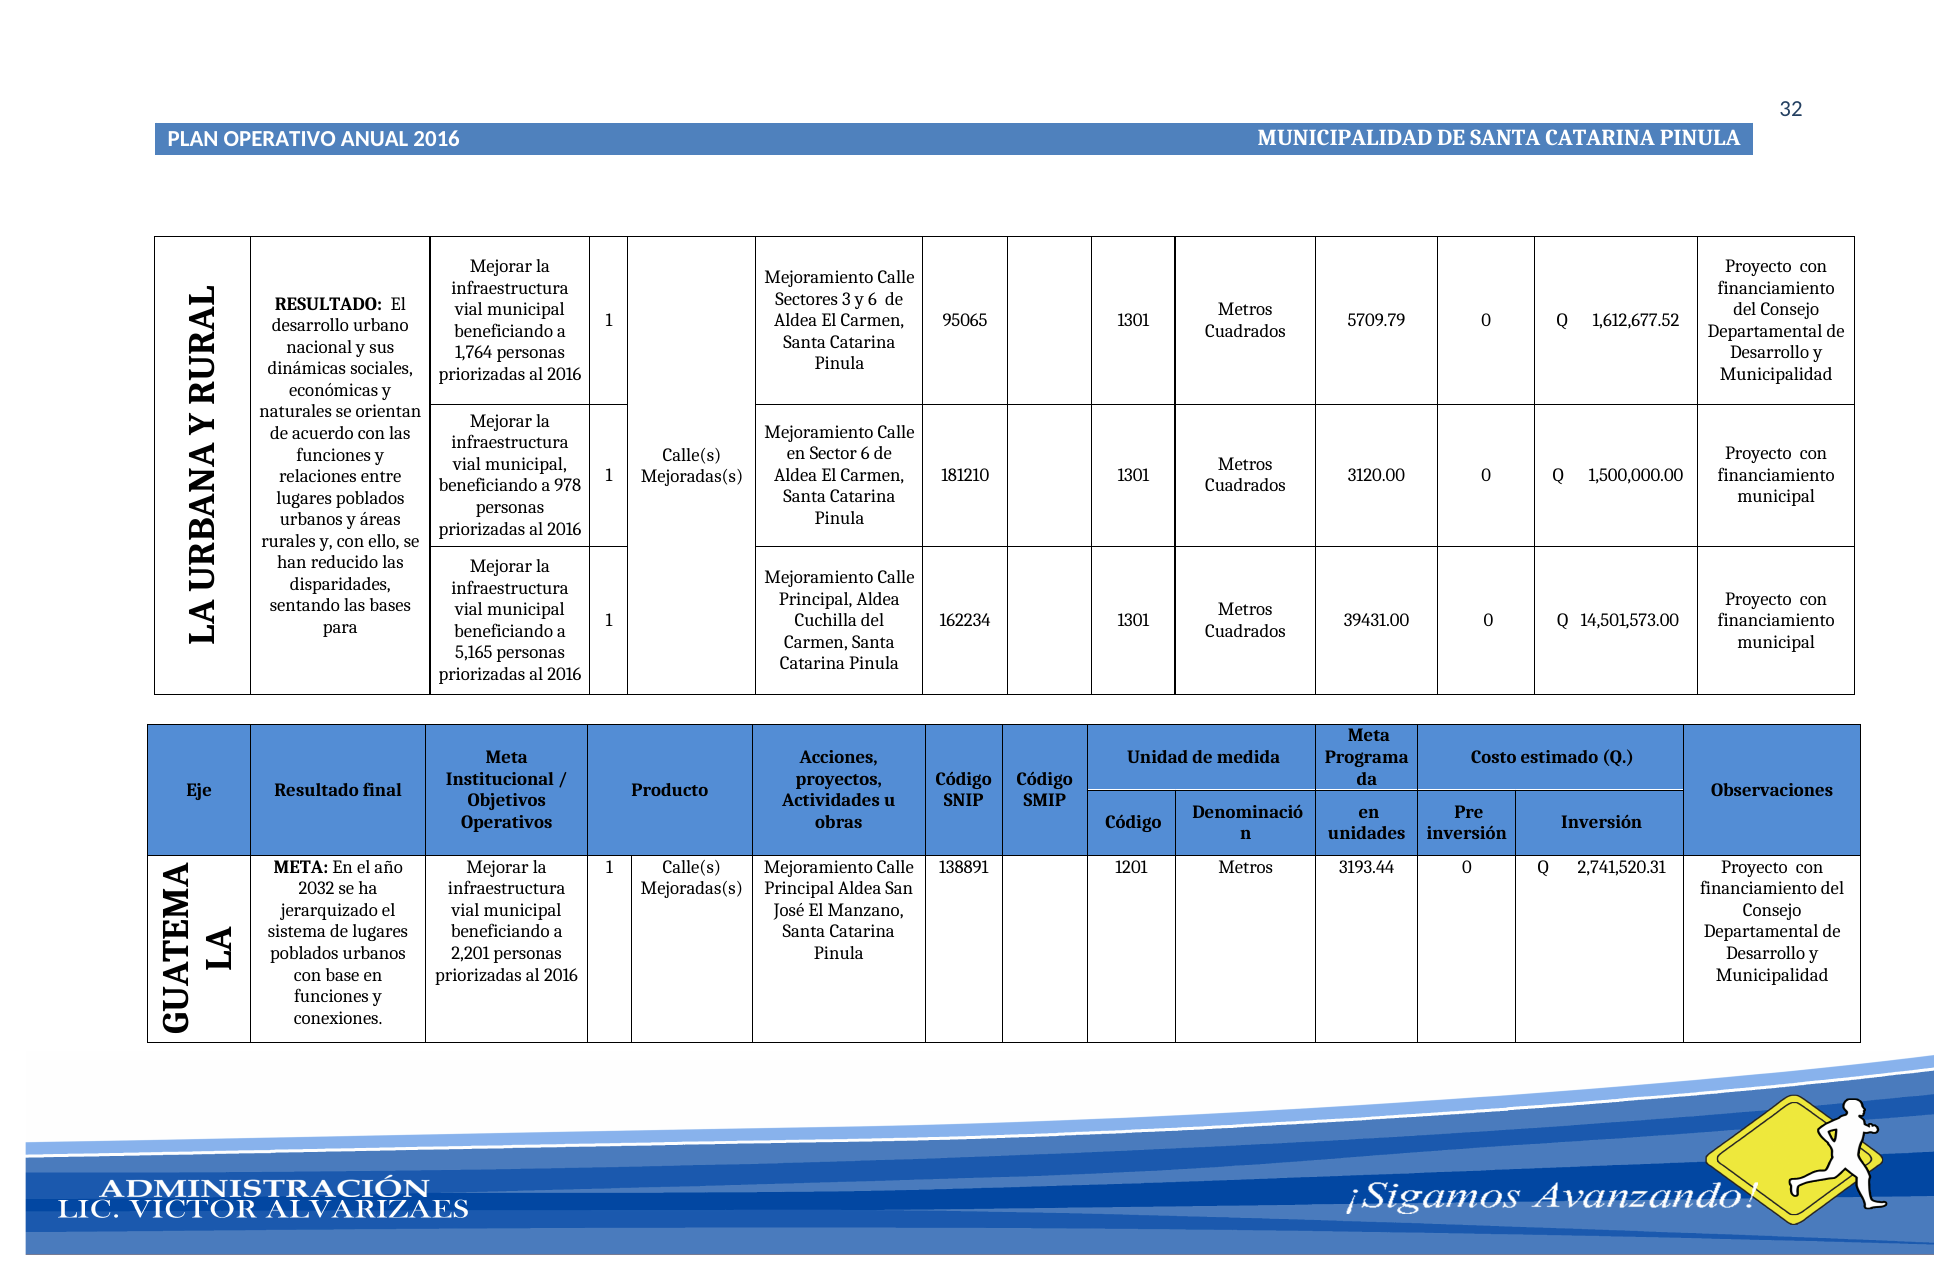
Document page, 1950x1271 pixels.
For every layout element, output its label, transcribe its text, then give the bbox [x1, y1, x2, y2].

table_header Costo estimado (Q.) [1418, 725, 1683, 789]
table_header Código SNIP [926, 725, 1002, 855]
table_cell 3120.00 [1316, 405, 1437, 546]
table_cell Q 1,500,000.00 [1535, 405, 1697, 546]
table_cell Denominación [1176, 791, 1315, 855]
table_cell 1 [590, 547, 627, 694]
table_header Observaciones [1684, 725, 1860, 855]
table_cell Q 1,612,677.52 [1535, 237, 1697, 403]
table_cell Calle(s) Mejoradas(s) [632, 856, 752, 1042]
table_cell Mejorar la infraestructura vial municipal beneficiando a 2,201 personas priorizadas al 2016 [426, 856, 587, 1042]
table_cell 5709.79 [1316, 237, 1437, 403]
table_cell [1008, 237, 1091, 403]
table_cell 181210 [923, 405, 1007, 546]
table_cell 3193.44 [1316, 856, 1417, 1042]
table_cell Metros Cuadrados [1176, 405, 1315, 546]
table_cell GUATEMALA URBANA Y RURAL [148, 856, 250, 1042]
table_cell Metros [1176, 856, 1315, 1042]
table_cell Mejorar la infraestructura vial municipal beneficiando a 1,764 personas priorizadas al 2016 [431, 237, 589, 403]
table_cell 1201 [1088, 856, 1175, 1042]
table_cell Metros Cuadrados [1176, 547, 1315, 694]
table_cell Mejorar la infraestructura vial municipal beneficiando a 5,165 personas priorizadas al 2016 [431, 547, 589, 694]
table_cell 95065 [923, 237, 1007, 403]
table_cell Mejoramiento Calle Sectores 3 y 6 de Aldea El Carmen, Santa Catarina Pinula [756, 237, 922, 403]
table_header Acciones, proyectos, Actividades u obras [753, 725, 925, 855]
table_cell Mejoramiento Calle Principal Aldea San José El Manzano, Santa Catarina Pinula [753, 856, 925, 1042]
table_cell Mejoramiento Calle Principal, Aldea Cuchilla del Carmen, Santa Catarina Pinula [756, 547, 922, 694]
table_cell Metros Cuadrados [1176, 237, 1315, 403]
table_cell [1003, 856, 1087, 1042]
table_header Código SMIP [1003, 725, 1087, 855]
table_cell 0 [1438, 237, 1534, 403]
table_cell 1 [590, 237, 627, 403]
table_cell 162234 [923, 547, 1007, 694]
table_header Resultado final [251, 725, 425, 855]
table_cell [1008, 405, 1091, 546]
table_cell Inversión [1516, 791, 1683, 855]
table_cell Q 2,741,520.31 [1516, 856, 1683, 1042]
table_cell 0 [1438, 405, 1534, 546]
table_cell 1 [590, 405, 627, 546]
table_cell 39431.00 [1316, 547, 1437, 694]
table_cell Proyecto con financiamiento municipal [1698, 547, 1854, 694]
table_cell 1301 [1092, 547, 1174, 694]
table_cell 138891 [926, 856, 1002, 1042]
table_cell Proyecto con financiamiento municipal [1698, 405, 1854, 546]
table_cell Mejoramiento Calle en Sector 6 de Aldea El Carmen, Santa Catarina Pinula [756, 405, 922, 546]
table_cell 1 [588, 856, 631, 1042]
table_cell GUATEMALA URBANA Y RURAL [155, 237, 250, 694]
table_cell 1301 [1092, 405, 1174, 546]
table_cell Código [1088, 791, 1175, 855]
table_header Unidad de medida [1088, 725, 1315, 789]
table_cell Mejorar la infraestructura vial municipal, beneficiando a 978 personas priorizadas al 2016 [431, 405, 589, 546]
picture [25, 1051, 1934, 1255]
table_cell 0 [1438, 547, 1534, 694]
table_header Meta Institucional / Objetivos Operativos [426, 725, 587, 855]
table_header Eje [148, 725, 250, 855]
table_header Producto [588, 725, 752, 855]
table_header Meta Programada [1316, 725, 1417, 789]
table_cell [1008, 547, 1091, 694]
table_cell Q 14,501,573.00 [1535, 547, 1697, 694]
table_cell 1301 [1092, 237, 1174, 403]
table_cell Proyecto con financiamiento del Consejo Departamental de Desarrollo y Municipalidad [1698, 237, 1854, 403]
table_cell en unidades [1316, 791, 1417, 855]
table_cell 0 [1418, 856, 1515, 1042]
table_cell Pre inversión [1418, 791, 1515, 855]
table_cell Calle(s) Mejoradas(s) [628, 237, 755, 694]
table_cell Proyecto con financiamiento del Consejo Departamental de Desarrollo y Municipalidad [1684, 856, 1860, 1042]
